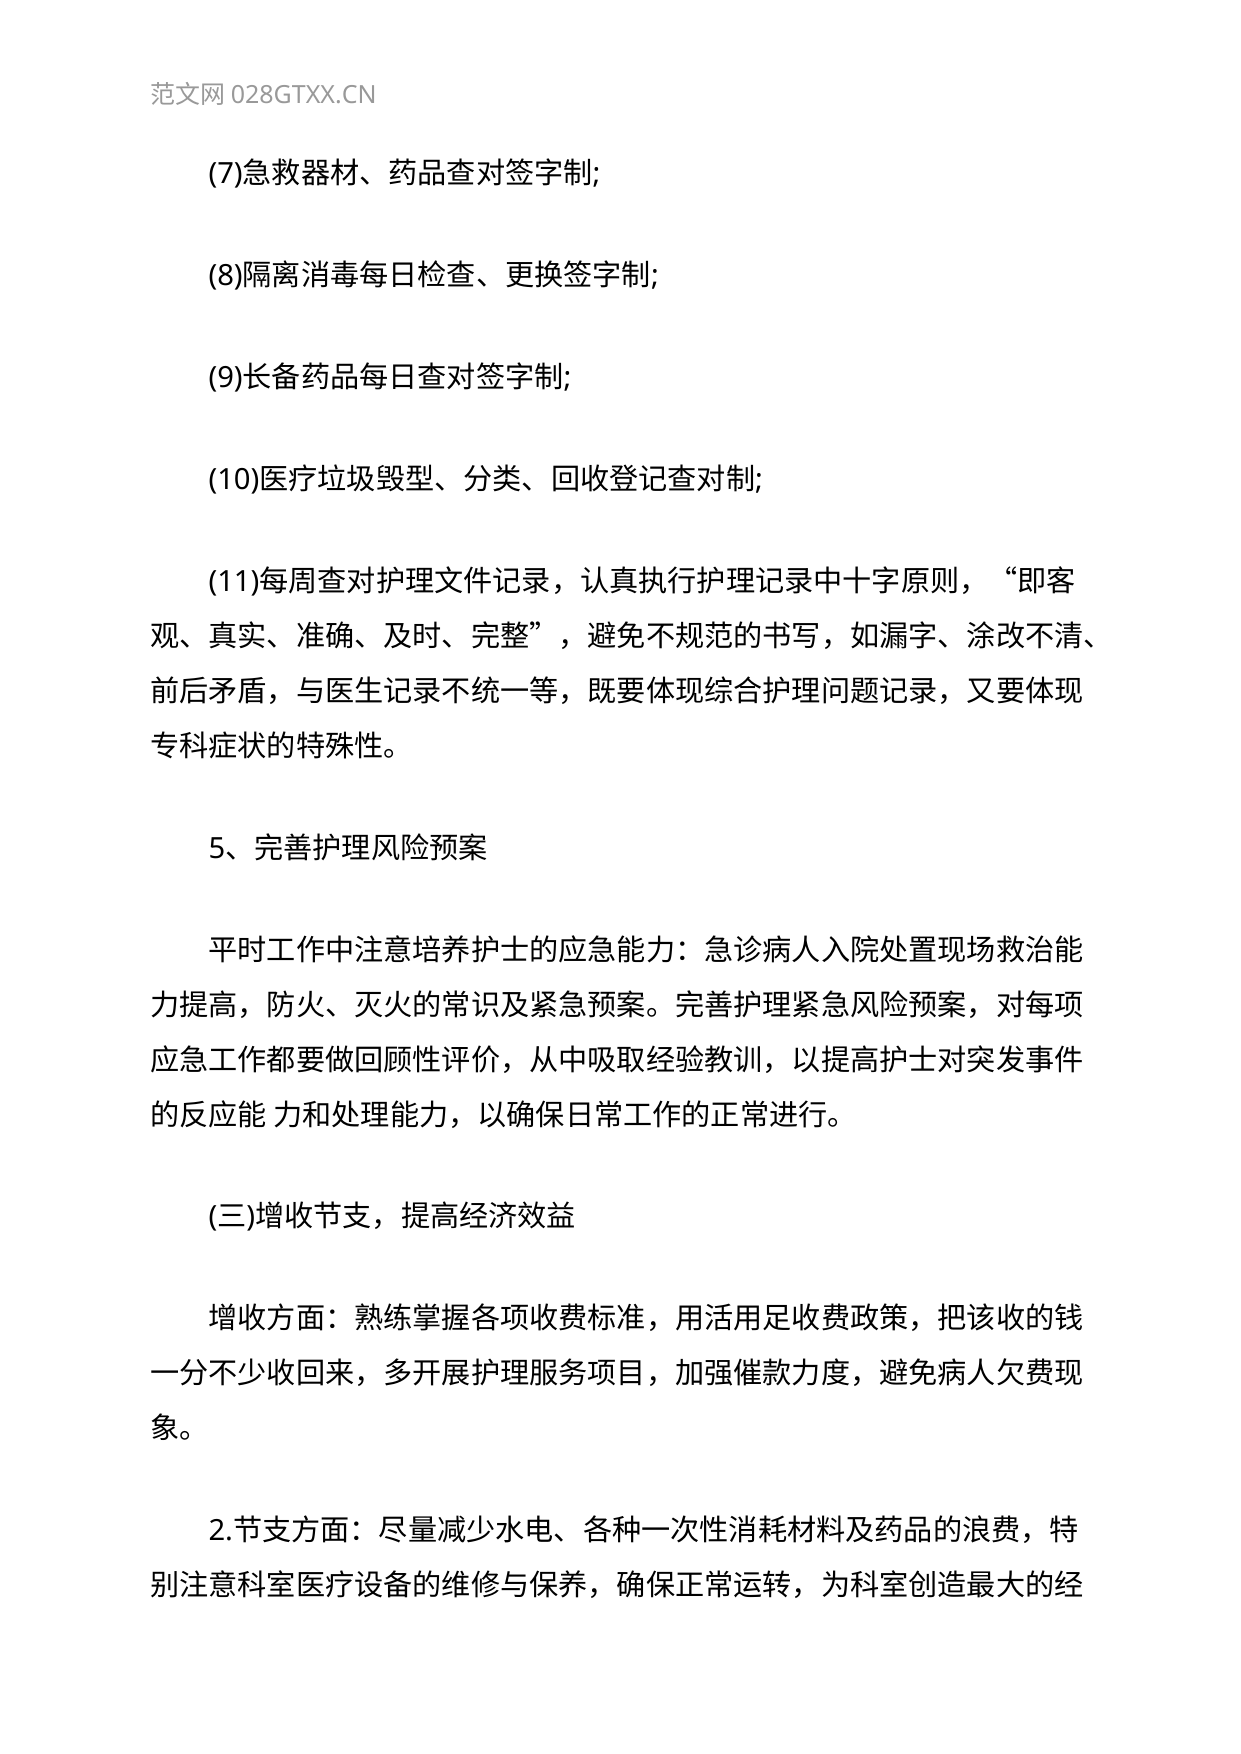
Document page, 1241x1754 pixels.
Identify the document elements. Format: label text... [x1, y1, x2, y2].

text 平时工作中注意培养护士的应急能力：急诊病人入院处置现场救治能力提高，防火、灭火的常识及紧急预案。完善护理紧急风险预案，对每项应急工作都要做回顾性评价，从中吸取经验教训，以提高护士对突发事件的反应能 力和处理能力，以确保日常工作的正常进行。 [150, 926, 1090, 1133]
text (8)隔离消毒每日检查、更换签字制; [150, 252, 1090, 294]
text 5、完善护理风险预案 [150, 824, 1090, 867]
text (10)医疗垃圾毁型、分类、回收登记查对制; [150, 456, 1090, 498]
text (9)长备药品每日查对签字制; [150, 354, 1090, 396]
text (11)每周查对护理文件记录，认真执行护理记录中十字原则，“即客观、真实、准确、及时、完整”，避免不规范的书写，如漏字、涂改不清、前后矛盾，与医生记录不统一等，既要体现综合护理问题记录，又要体现专科症状的特殊性。 [150, 558, 1090, 765]
text 增收方面：熟练掌握各项收费标准，用活用足收费政策，把该收的钱一分不少收回来，多开展护理服务项目，加强催款力度，避免病人欠费现象。 [150, 1295, 1090, 1447]
text (三)增收节支，提高经济效益 [150, 1193, 1090, 1235]
text (7)急救器材、药品查对签字制; [150, 150, 1090, 192]
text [150, 1506, 1090, 1604]
